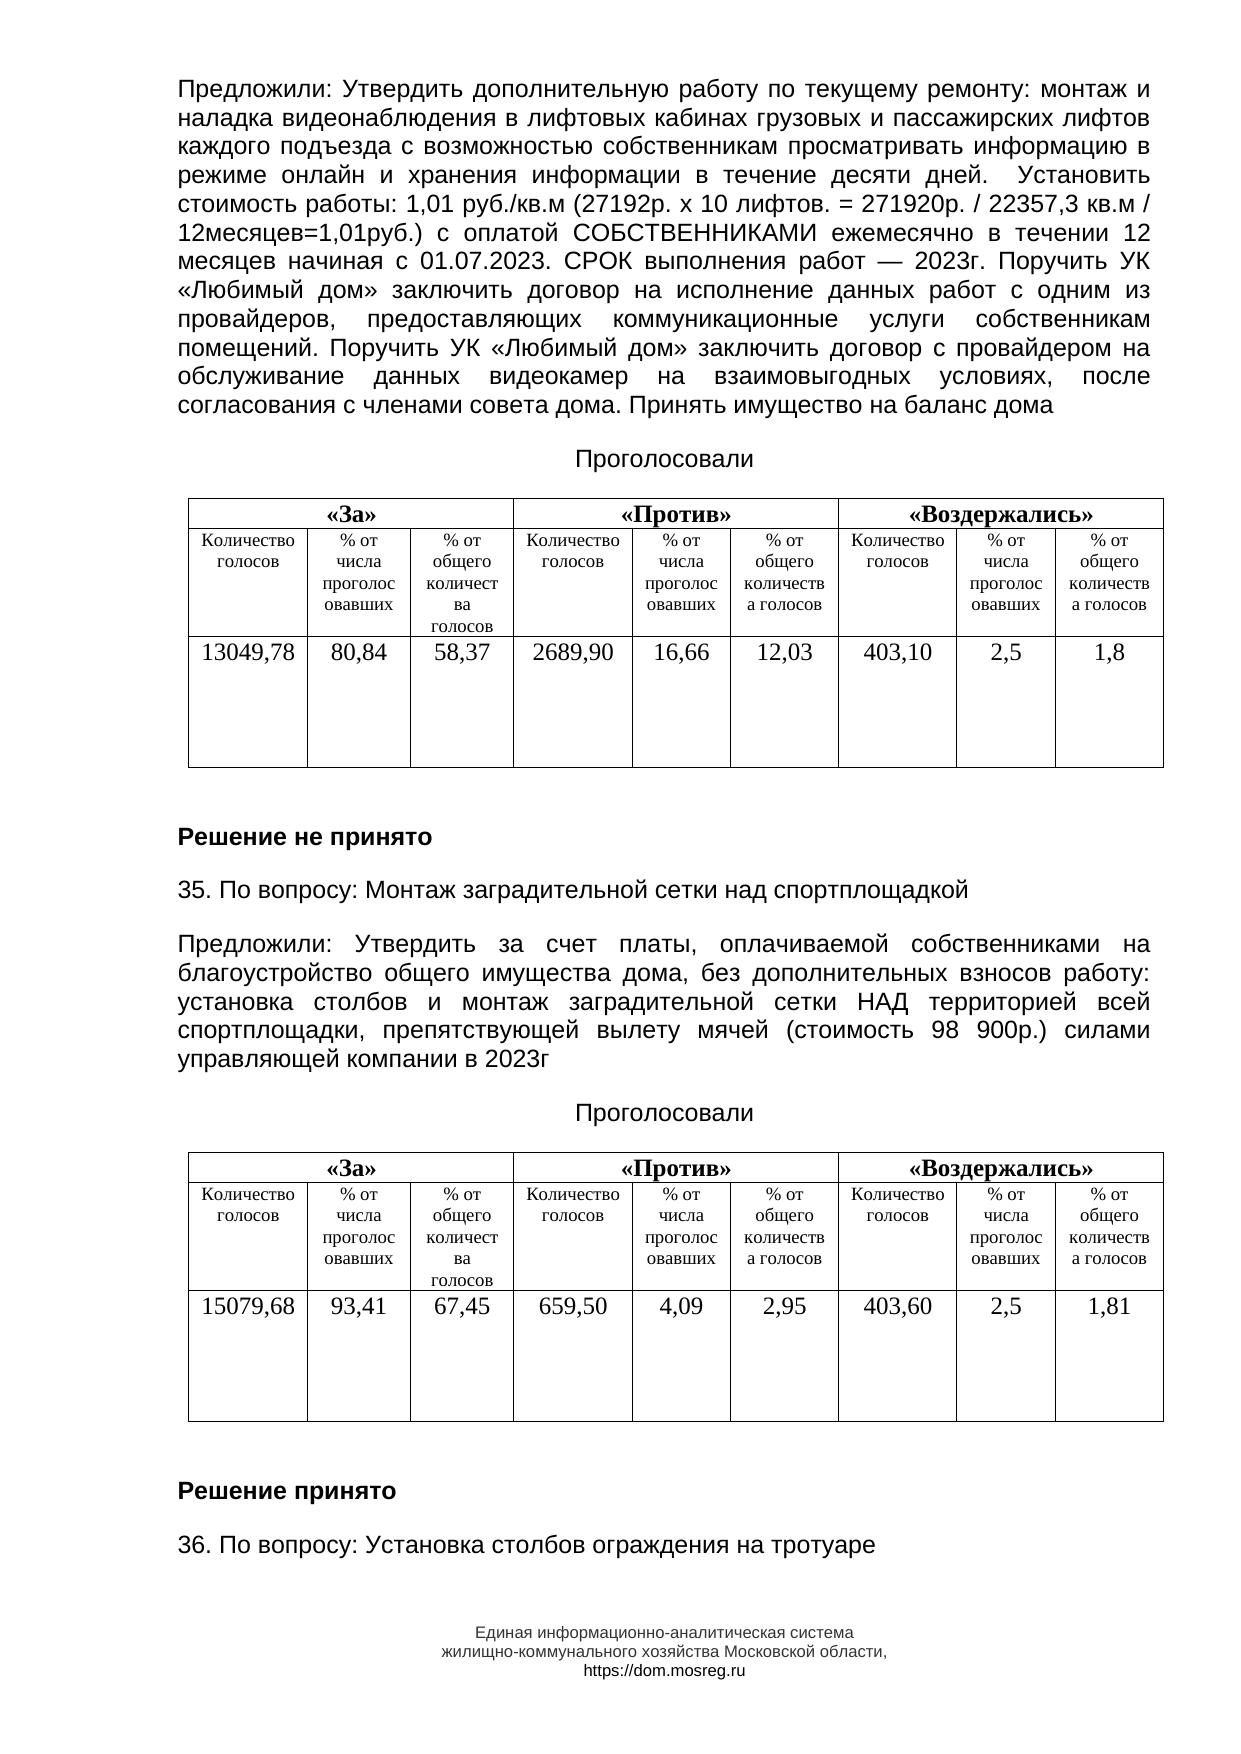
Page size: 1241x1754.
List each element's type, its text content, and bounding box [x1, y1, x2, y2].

table_cell % от числа проголосовавших [633, 529, 730, 636]
text Решение принято [177, 1476, 1152, 1505]
table_cell % от общего количества голосов [1056, 1183, 1163, 1290]
table_cell 659,50 [514, 1291, 632, 1421]
text Проголосовали [177, 1098, 1152, 1127]
table_cell 403,10 [839, 637, 956, 767]
table_cell % от общего количества голосов [411, 1183, 513, 1290]
table_cell 403,60 [839, 1291, 956, 1421]
table_cell 93,41 [308, 1291, 410, 1421]
table_cell % от числа проголосовавших [957, 1183, 1055, 1290]
table_cell 2,95 [731, 1291, 838, 1421]
table_cell 12,03 [731, 637, 838, 767]
table_cell 1,8 [1056, 637, 1163, 767]
table_cell Количество голосов [839, 1183, 956, 1290]
table_cell % от числа проголосовавших [957, 529, 1055, 636]
table_cell 4,09 [633, 1291, 730, 1421]
table_header «Воздержались» [839, 499, 1163, 527]
table_cell 58,37 [411, 637, 513, 767]
table_cell 16,66 [633, 637, 730, 767]
table_cell 1,81 [1056, 1291, 1163, 1421]
table_cell Количество голосов [514, 529, 632, 636]
table_cell 2,5 [957, 1291, 1055, 1421]
table_cell % от общего количества голосов [731, 1183, 838, 1290]
table_cell Количество голосов [189, 1183, 307, 1290]
table_cell % от числа проголосовавших [633, 1183, 730, 1290]
table_cell 2689,90 [514, 637, 632, 767]
table_cell 13049,78 [189, 637, 307, 767]
text 36. По вопросу: Установка столбов ограждения на тротуаре [177, 1530, 1152, 1558]
table_cell Количество голосов [189, 529, 307, 636]
text Решение не принято [177, 822, 1152, 851]
table_cell % от общего количества голосов [1056, 529, 1163, 636]
text 35. По вопросу: Монтаж заградительной сетки над спортплощадкой [177, 876, 1152, 904]
text Предложили: Утвердить дополнительную работу по текущему ремонту: монтаж и наладка видеонаблюдения в лифтовых кабинах грузовых и пассажирских лифтов каждого подъезда с возможностью собственникам просматривать информацию в режиме онлайн и хранения информации в течение десяти дней. Установить стоимость работы: 1,01 руб./кв.м (27192р. х 10 лифтов. = 271920р. / 22357,3 кв.м / 12месяцев=1,01руб.) с оплатой СОБСТВЕННИКАМИ ежемесячно в течении 12 месяцев начиная с 01.07.2023. СРОК выполнения работ — 2023г. Поручить УК «Любимый дом» заключить договор на исполнение данных работ с одним из провайдеров, предоставляющих коммуникационные услуги собственникам помещений. Поручить УК «Любимый дом» заключить договор с провайдером на обслуживание данных видеокамер на взаимовыгодных условиях, после согласования с членами совета дома. Принять имущество на баланс дома [177, 74, 1152, 419]
table_cell % от общего количества голосов [731, 529, 838, 636]
table_cell Количество голосов [839, 529, 956, 636]
text Предложили: Утвердить за счет платы, оплачиваемой собственниками на благоустройство общего имущества дома, без дополнительных взносов работу: установка столбов и монтаж заградительной сетки НАД территорией всей спортплощадки, препятствующей вылету мячей (стоимость 98 900р.) силами управляющей компании в 2023г [177, 929, 1152, 1073]
table_cell 80,84 [308, 637, 410, 767]
table_cell 67,45 [411, 1291, 513, 1421]
table_cell Количество голосов [514, 1183, 632, 1290]
table_cell % от общего количества голосов [411, 529, 513, 636]
table_cell 15079,68 [189, 1291, 307, 1421]
table_header «Против» [514, 499, 838, 527]
table_header «За» [189, 1153, 513, 1182]
table_cell % от числа проголосовавших [308, 529, 410, 636]
table_header «Против» [514, 1153, 838, 1182]
table_cell 2,5 [957, 637, 1055, 767]
table_cell % от числа проголосовавших [308, 1183, 410, 1290]
text Проголосовали [177, 444, 1152, 473]
table_header «Воздержались» [839, 1153, 1163, 1182]
table_header «За» [189, 499, 513, 527]
